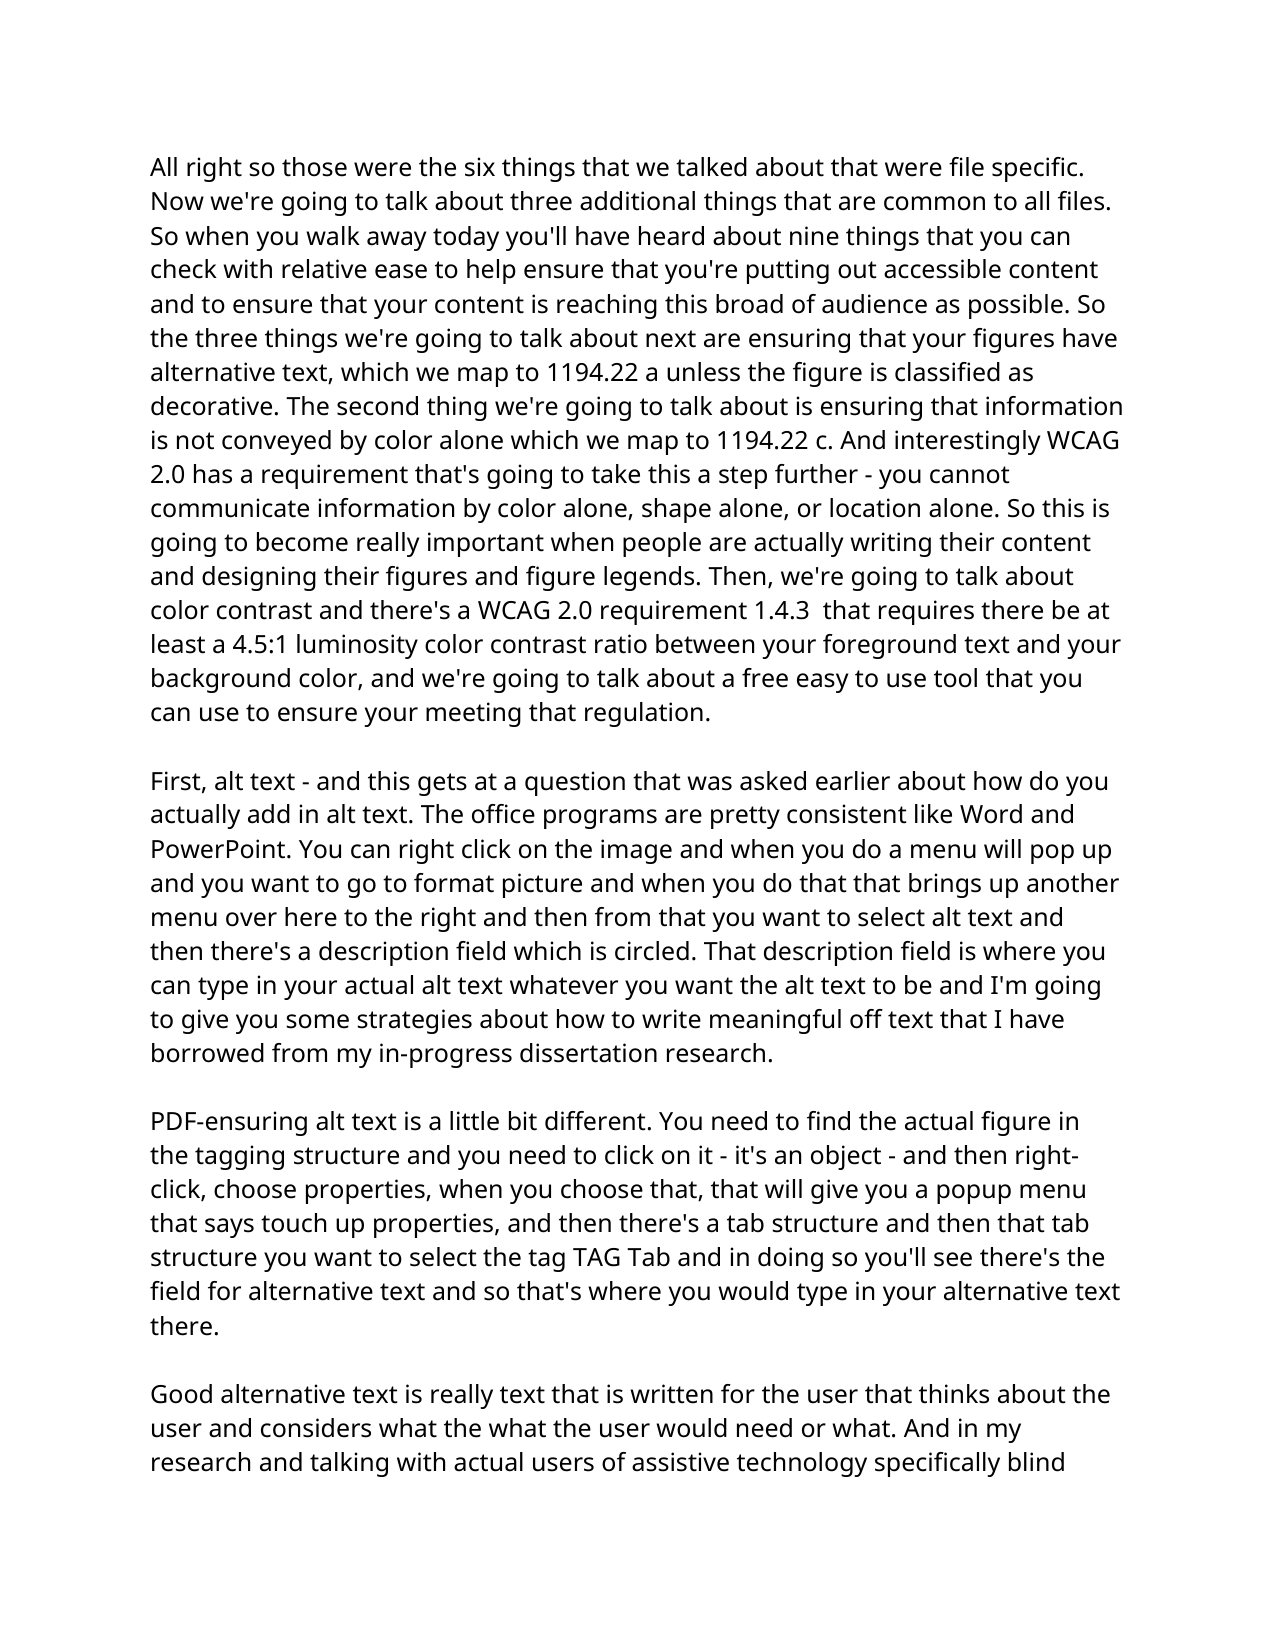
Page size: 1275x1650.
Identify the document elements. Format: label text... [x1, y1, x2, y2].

text All right so those were the six things that we talked about that were file specific. Now we're going to talk about three additional things that are common to all files. So when you walk away today you'll have heard about nine things that you can check with relative ease to help ensure that you're putting out accessible content and to ensure that your content is reaching this broad of audience as possible. So the three things we're going to talk about next are ensuring that your figures have alternative text, which we map to 1194.22 a unless the figure is classified as decorative. The second thing we're going to talk about is ensuring that information is not conveyed by color alone which we map to 1194.22 c. And interestingly WCAG 2.0 has a requirement that's going to take this a step further - you cannot communicate information by color alone, shape alone, or location alone. So this is going to become really important when people are actually writing their content and designing their figures and figure legends. Then, we're going to talk about color contrast and there's a WCAG 2.0 requirement 1.4.3 that requires there be at least a 4.5:1 luminosity color contrast ratio between your foreground text and your background color, and we're going to talk about a free easy to use tool that you can use to ensure your meeting that regulation. [150, 150, 1125, 729]
text First, alt text - and this gets at a question that was asked earlier about how do you actually add in alt text. The office programs are pretty consistent like Word and PowerPoint. You can right click on the image and when you do a menu will pop up and you want to go to format picture and when you do that that brings up another menu over here to the right and then from that you want to select alt text and then there's a description field which is circled. That description field is where you can type in your actual alt text whatever you want the alt text to be and I'm going to give you some strategies about how to write meaningful off text that I have borrowed from my in-progress dissertation research. [150, 763, 1125, 1070]
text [150, 1376, 1125, 1478]
text PDF-ensuring alt text is a little bit different. You need to find the actual figure in the tagging structure and you need to click on it - it's an object - and then right-click, choose properties, when you choose that, that will give you a popup menu that says touch up properties, and then there's a tab structure and then that tab structure you want to select the tag TAG Tab and in doing so you'll see there's the field for alternative text and so that's where you would type in your alternative text there. [150, 1104, 1125, 1342]
